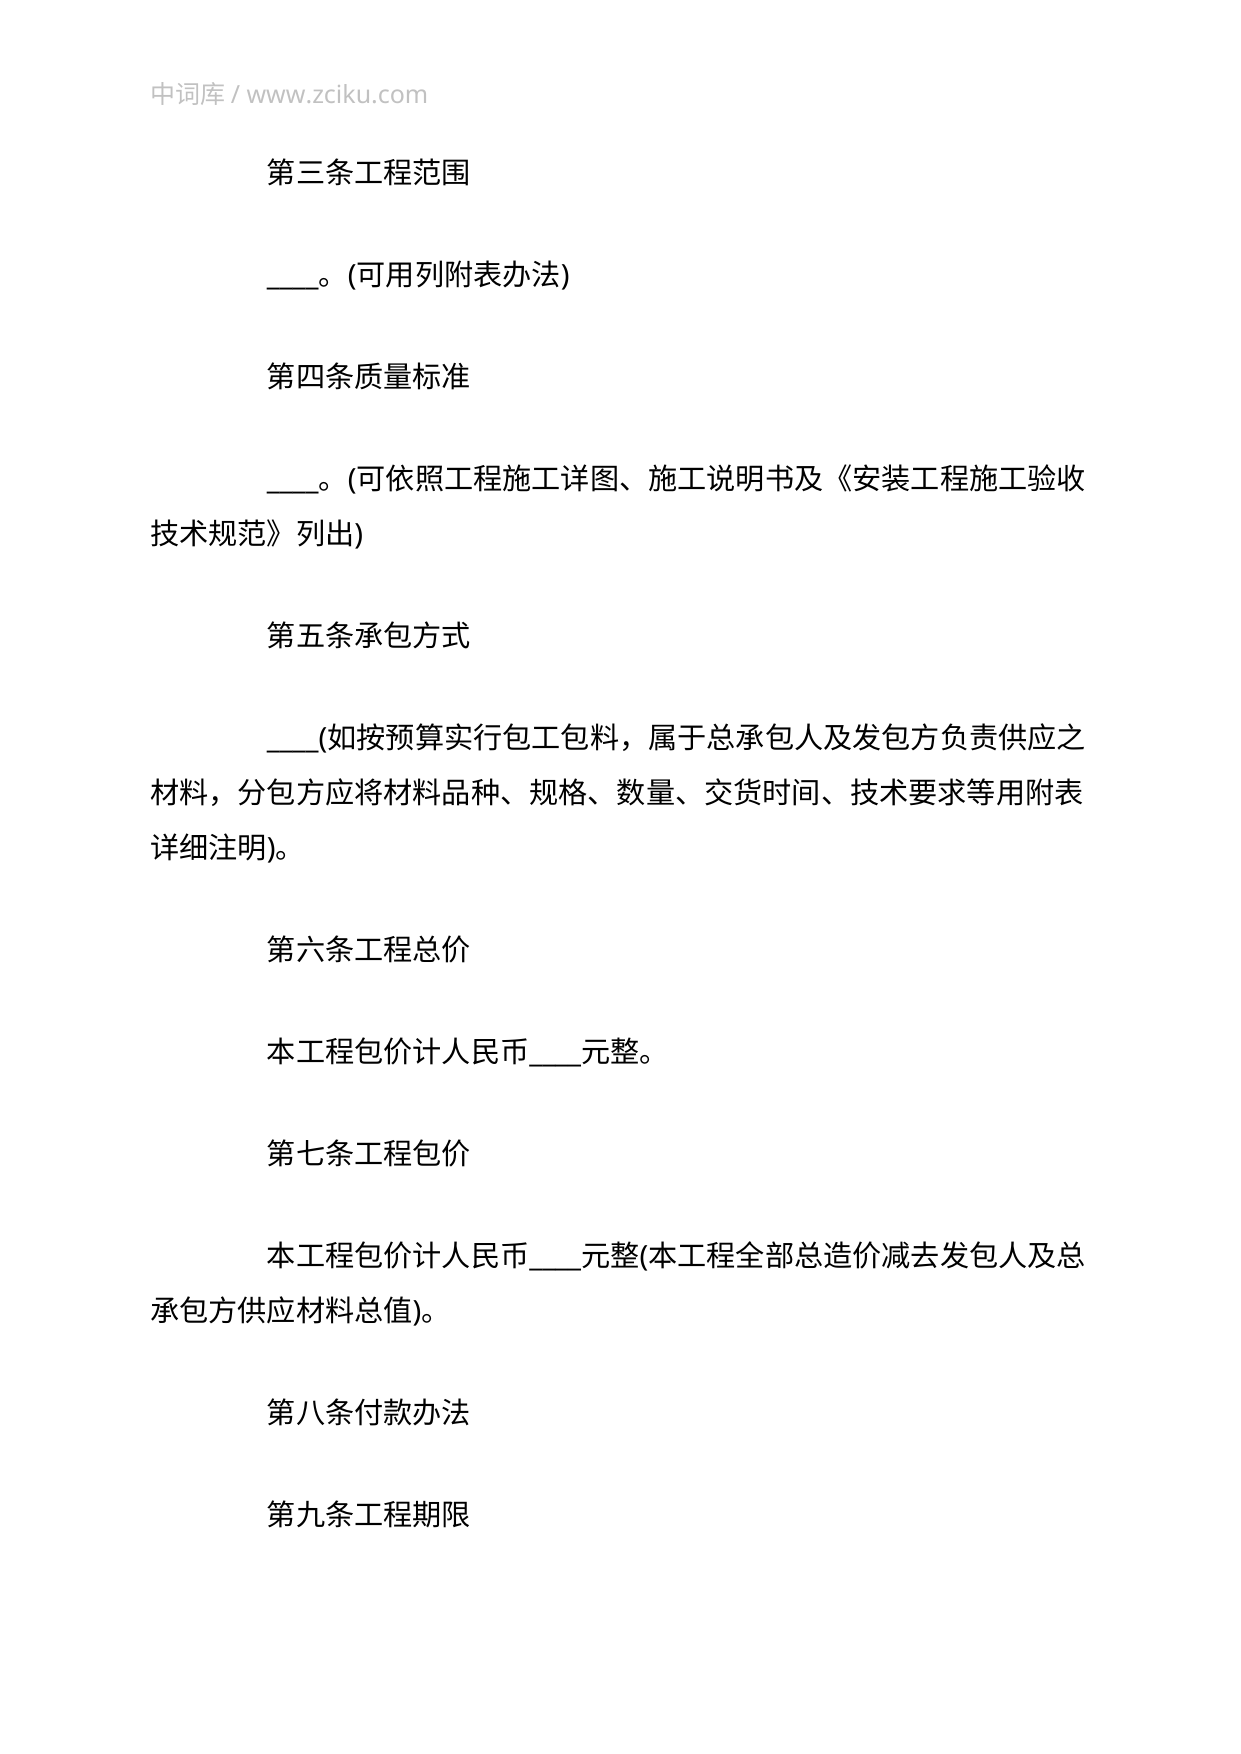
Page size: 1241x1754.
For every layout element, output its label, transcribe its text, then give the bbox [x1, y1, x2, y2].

text 第三条工程范围 [150, 150, 1090, 192]
text 本工程包价计人民币____元整(本工程全部总造价减去发包人及总承包方供应材料总值)。 [150, 1233, 1090, 1330]
text ____(如按预算实行包工包料，属于总承包人及发包方负责供应之材料，分包方应将材料品种、规格、数量、交货时间、技术要求等用附表详细注明)。 [150, 715, 1090, 867]
text 第八条付款办法 [150, 1390, 1090, 1432]
text 本工程包价计人民币____元整。 [150, 1029, 1090, 1071]
text 第四条质量标准 [150, 354, 1090, 396]
text 第六条工程总价 [150, 927, 1090, 969]
text ____。(可用列附表办法) [150, 252, 1090, 294]
text 第五条承包方式 [150, 613, 1090, 655]
text ____。(可依照工程施工详图、施工说明书及《安装工程施工验收技术规范》列出) [150, 456, 1090, 553]
text 第七条工程包价 [150, 1131, 1090, 1173]
text 第九条工程期限 [150, 1492, 1090, 1534]
